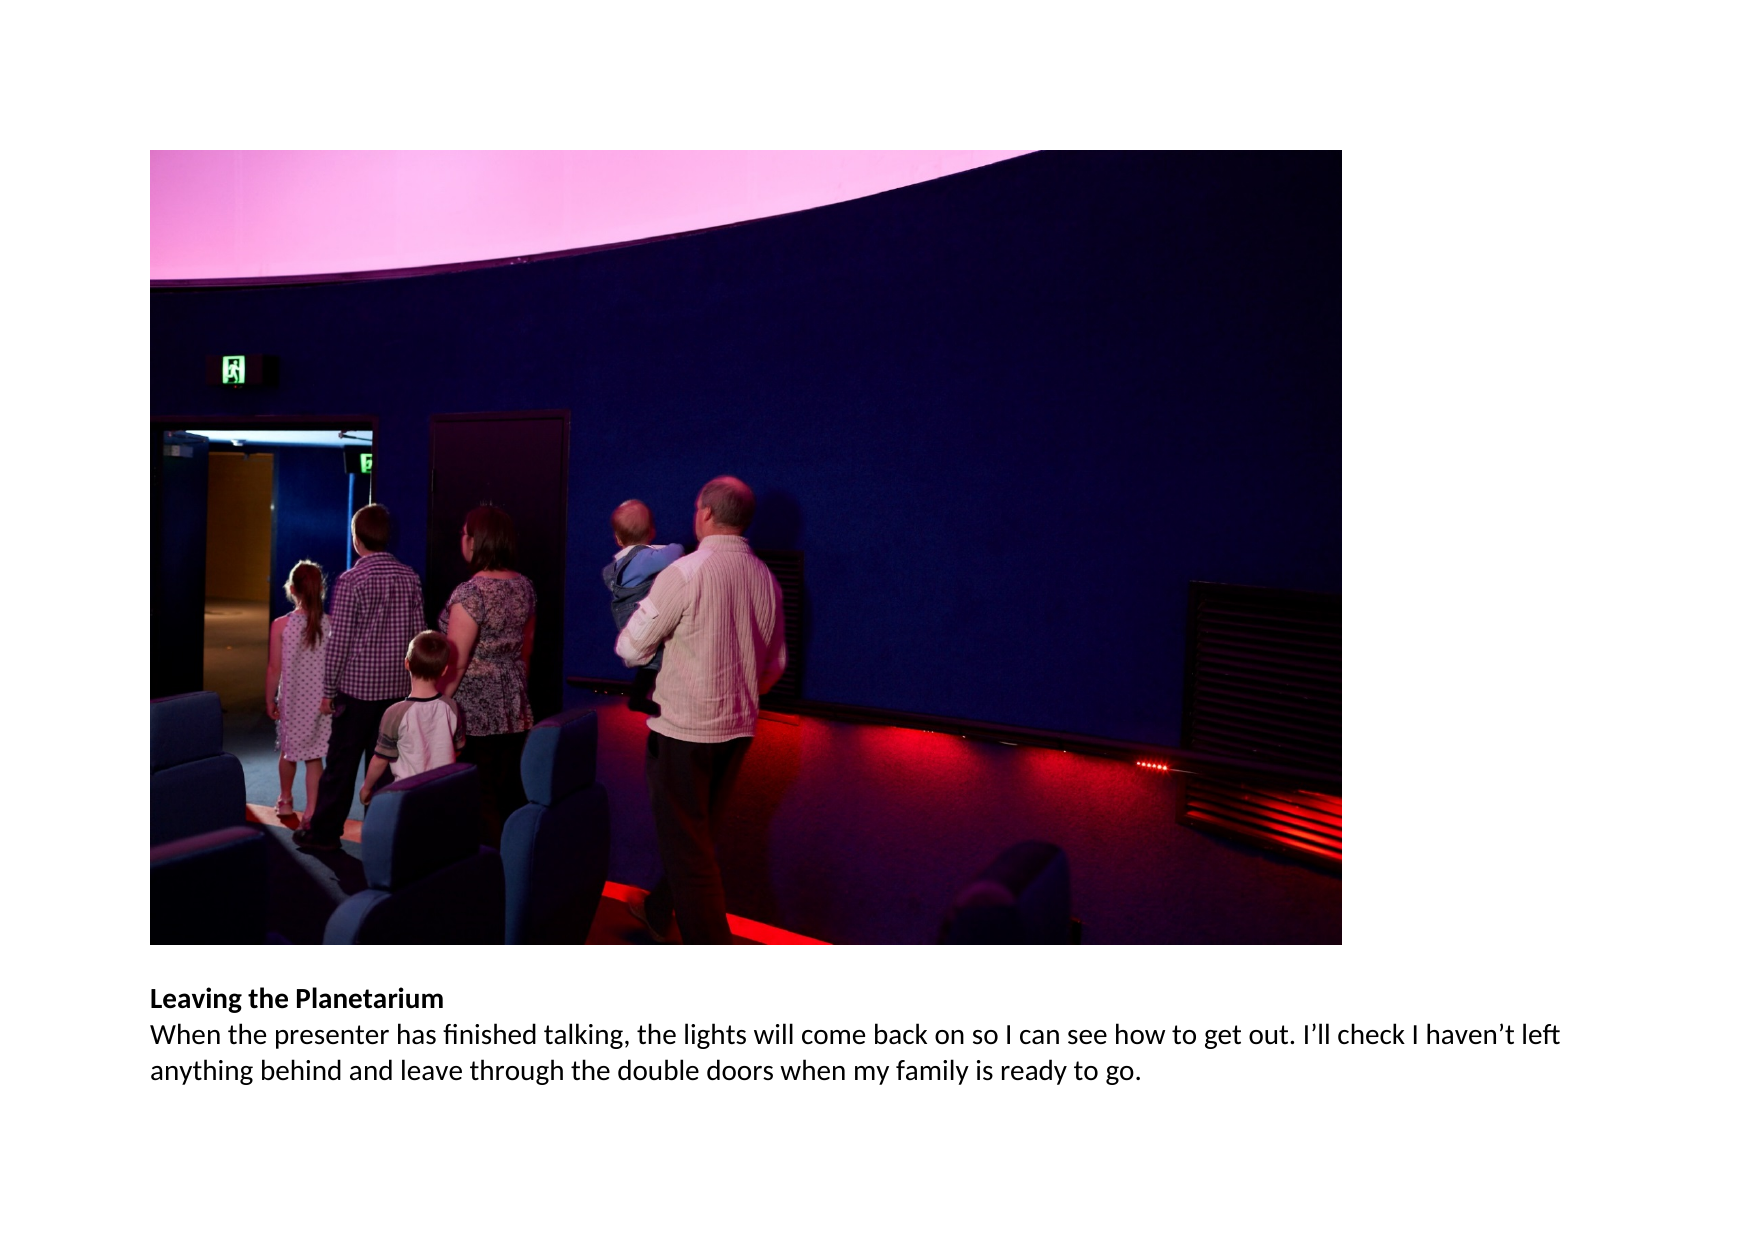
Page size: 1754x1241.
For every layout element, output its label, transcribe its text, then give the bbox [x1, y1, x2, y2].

picture [150, 150, 1342, 945]
text Leaving the Planetarium [150, 945, 1604, 1016]
text When the presenter has finished talking, the lights will come back on so I can see how to get out. I’ll check I haven’t left anything behind and leave through the double doors when my family is ready to go. [150, 1016, 1604, 1087]
